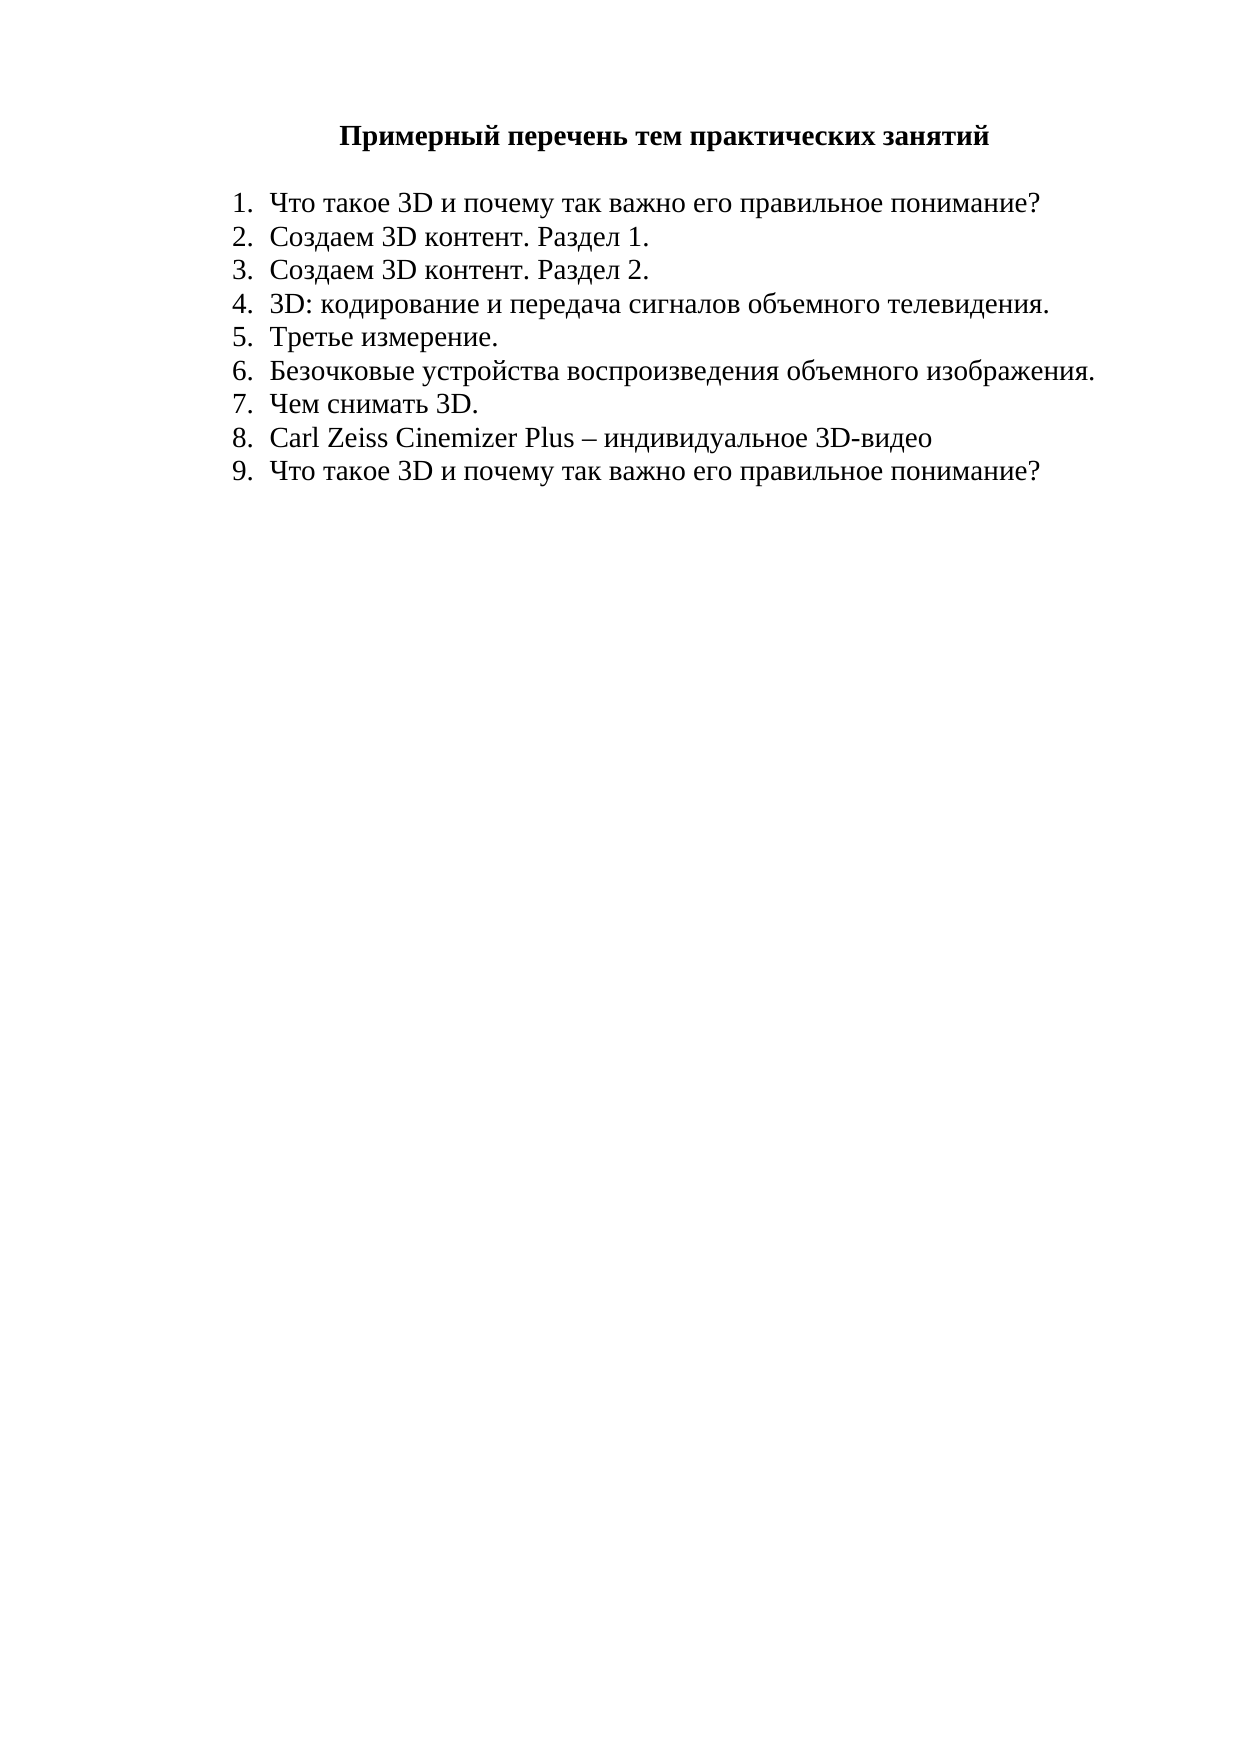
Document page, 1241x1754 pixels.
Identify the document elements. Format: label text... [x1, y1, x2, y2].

list Создаем 3D контент. Раздел 1. [232, 219, 1152, 252]
list Carl Zeiss Cinemizer Plus – индивидуальное 3D-видео [232, 420, 1152, 453]
list Что такое 3D и почему так важно его правильное понимание? [232, 453, 1152, 487]
list 3D: кодирование и передача сигналов объемного телевидения. [232, 286, 1152, 319]
list Что такое 3D и почему так важно его правильное понимание? [232, 185, 1152, 219]
list Создаем 3D контент. Раздел 2. [232, 252, 1152, 286]
list Чем снимать 3D. [232, 386, 1152, 420]
text Примерный перечень тем практических занятий [177, 118, 1152, 152]
list Безочковые устройства воспроизведения объемного изображения. [232, 353, 1152, 386]
list Третье измерение. [232, 319, 1152, 353]
